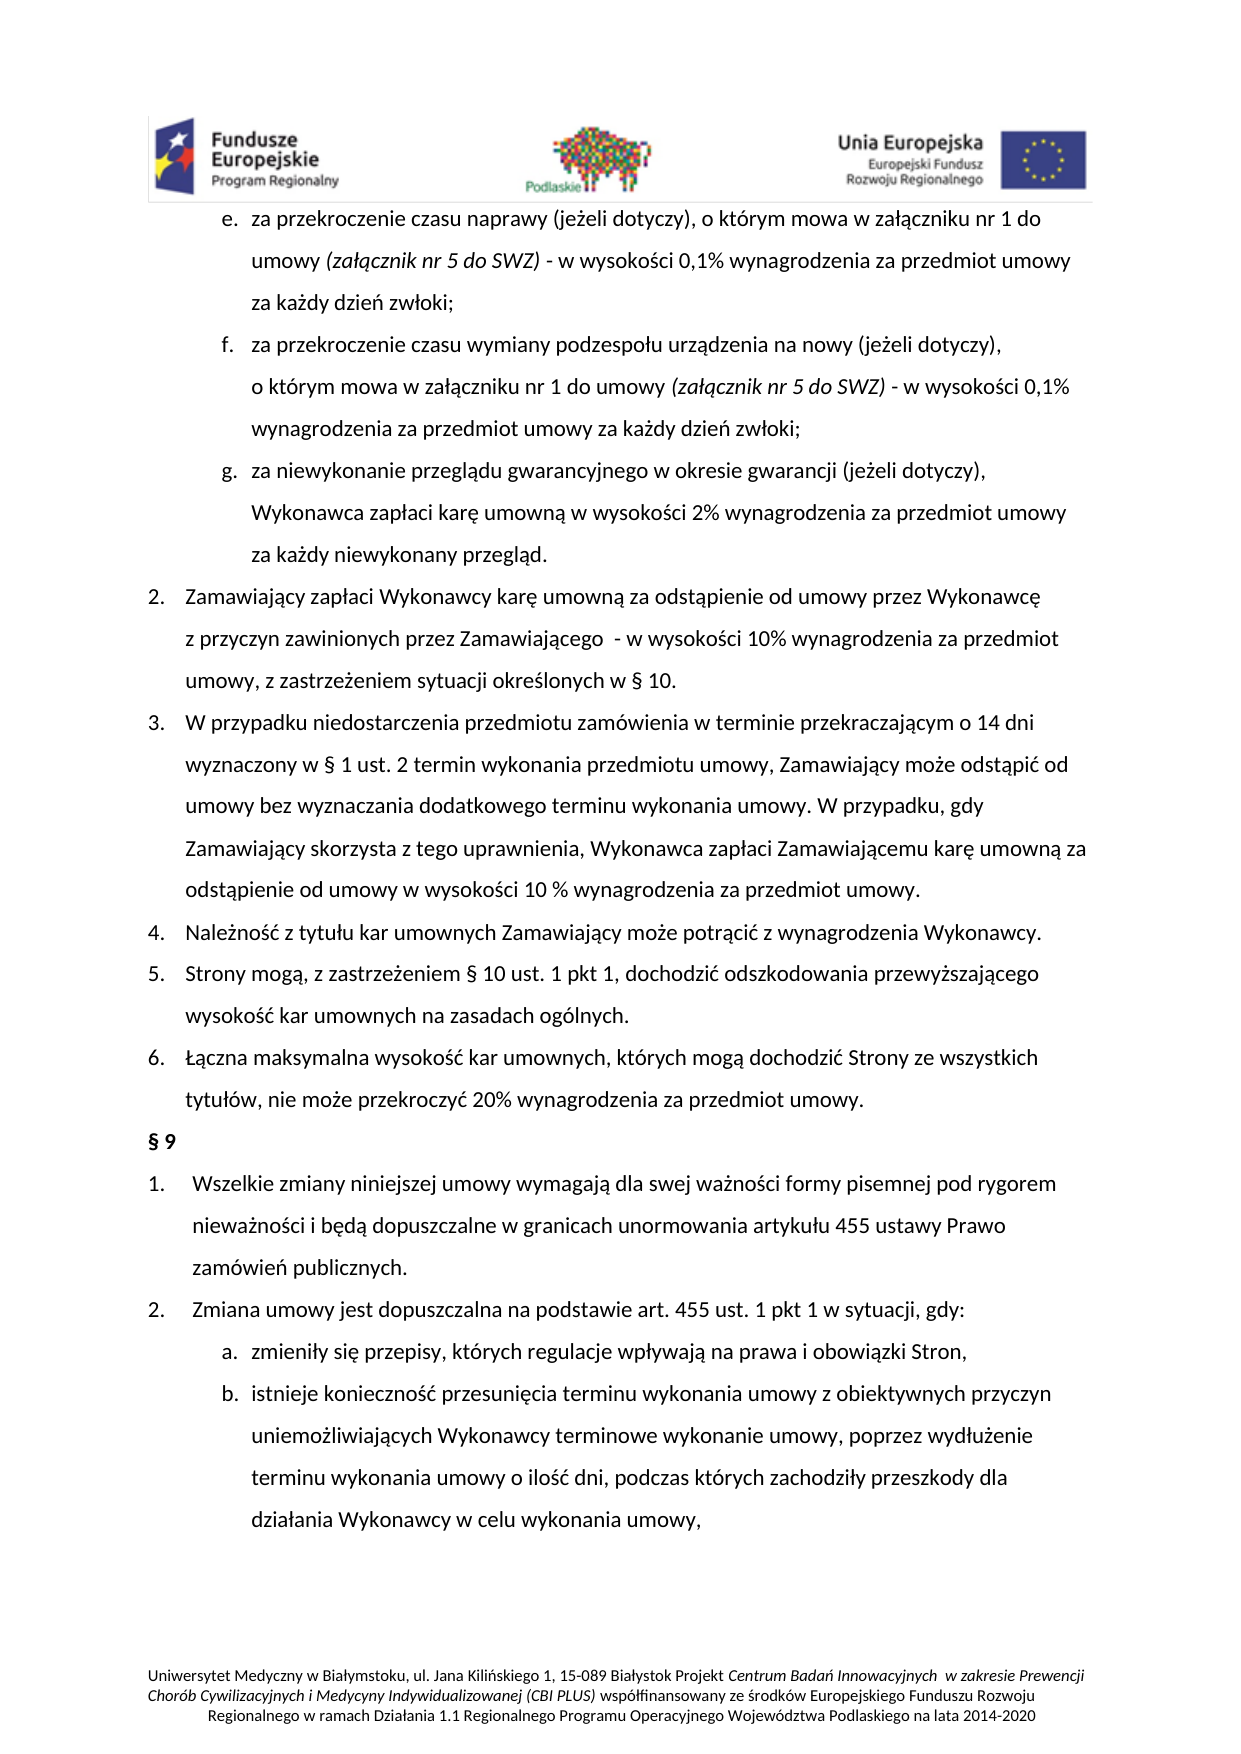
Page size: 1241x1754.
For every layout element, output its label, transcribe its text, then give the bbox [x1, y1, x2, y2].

list Łączna maksymalna wysokość kar umownych, których mogą dochodzić Strony ze wszystkich tytułów, nie może przekroczyć 20% wynagrodzenia za przedmiot umowy. [148, 1043, 1093, 1113]
list istnieje konieczność przesunięcia terminu wykonania umowy z obiektywnych przyczyn uniemożliwiających Wykonawcy terminowe wykonanie umowy, poprzez wydłużenie terminu wykonania umowy o ilość dni, podczas których zachodziły przeszkody dla działania Wykonawcy w celu wykonania umowy, [221, 1379, 1093, 1533]
list Zamawiający zapłaci Wykonawcy karę umowną za odstąpienie od umowy przez Wykonawcę z przyczyn zawinionych przez Zamawiającego - w wysokości 10% wynagrodzenia za przedmiot umowy, z zastrzeżeniem sytuacji określonych w § 10. [148, 582, 1093, 694]
list zmieniły się przepisy, których regulacje wpływają na prawa i obowiązki Stron, [221, 1337, 1093, 1365]
list W przypadku niedostarczenia przedmiotu zamówienia w terminie przekraczającym o 14 dni wyznaczony w § 1 ust. 2 termin wykonania przedmiotu umowy, Zamawiający może odstąpić od umowy bez wyznaczania dodatkowego terminu wykonania umowy. W przypadku, gdy Zamawiający skorzysta z tego uprawnienia, Wykonawca zapłaci Zamawiającemu karę umowną za odstąpienie od umowy w wysokości 10 % wynagrodzenia za przedmiot umowy. [148, 708, 1093, 904]
list za niewykonanie przeglądu gwarancyjnego w okresie gwarancji (jeżeli dotyczy), Wykonawca zapłaci karę umowną w wysokości 2% wynagrodzenia za przedmiot umowy za każdy niewykonany przegląd. [221, 456, 1093, 568]
list Strony mogą, z zastrzeżeniem § 10 ust. 1 pkt 1, dochodzić odszkodowania przewyższającego wysokość kar umownych na zasadach ogólnych. [148, 959, 1093, 1029]
list Należność z tytułu kar umownych Zamawiający może potrącić z wynagrodzenia Wykonawcy. [148, 918, 1093, 946]
list za przekroczenie czasu naprawy (jeżeli dotyczy), o którym mowa w załączniku nr 1 do umowy (załącznik nr 5 do SWZ) - w wysokości 0,1% wynagrodzenia za przedmiot umowy za każdy dzień zwłoki; [221, 204, 1093, 316]
text 2. Zmiana umowy jest dopuszczalna na podstawie art. 455 ust. 1 pkt 1 w sytuacji, gdy: [148, 1295, 1093, 1323]
picture [147, 116, 1093, 204]
text § 9 [148, 1127, 1093, 1156]
list za przekroczenie czasu wymiany podzespołu urządzenia na nowy (jeżeli dotyczy), o którym mowa w załączniku nr 1 do umowy (załącznik nr 5 do SWZ) - w wysokości 0,1% wynagrodzenia za przedmiot umowy za każdy dzień zwłoki; [221, 330, 1093, 442]
list Wszelkie zmiany niniejszej umowy wymagają dla swej ważności formy pisemnej pod rygorem nieważności i będą dopuszczalne w granicach unormowania artykułu 455 ustawy Prawo zamówień publicznych. [148, 1169, 1093, 1281]
